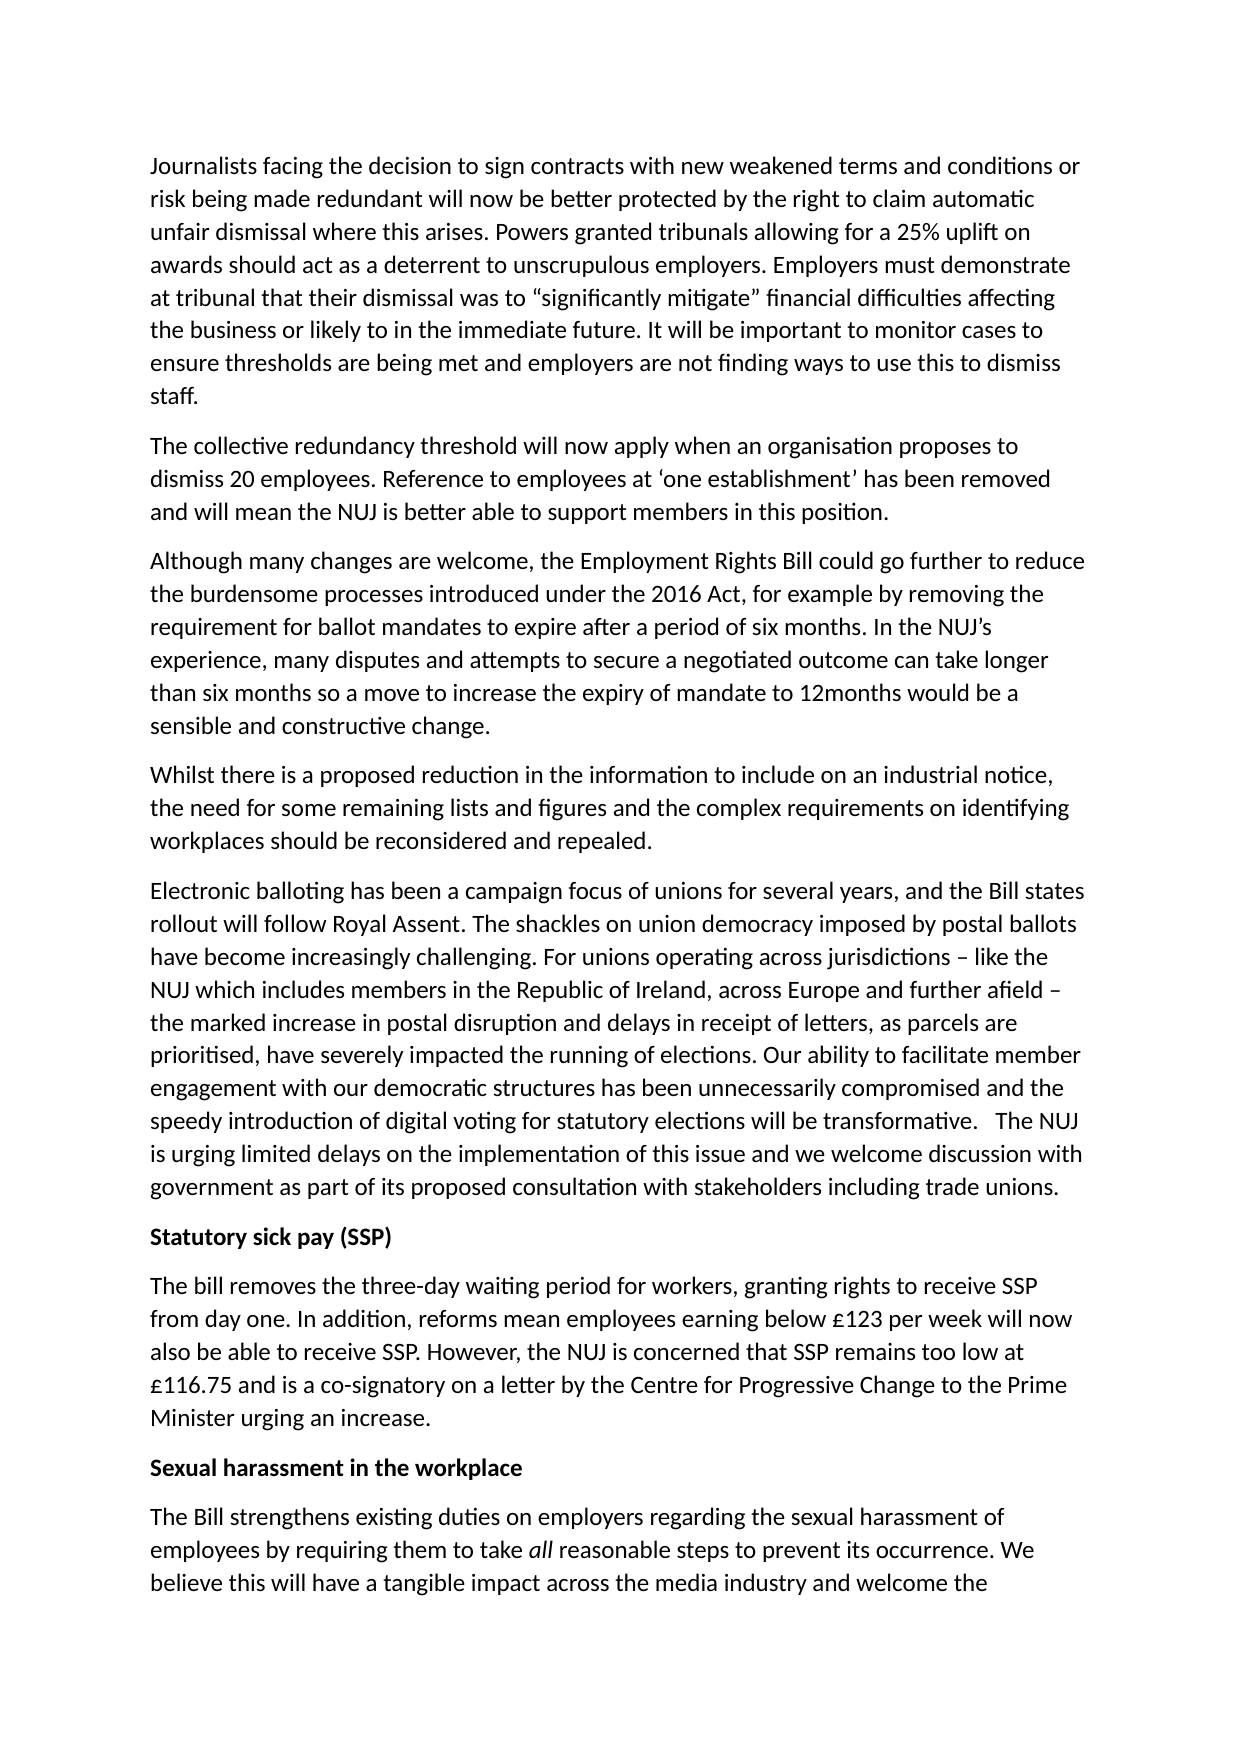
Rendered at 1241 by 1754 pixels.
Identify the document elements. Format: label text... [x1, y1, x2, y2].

text Although many changes are welcome, the Employment Rights Bill could go further to reduce the burdensome processes introduced under the 2016 Act, for example by removing the requirement for ballot mandates to expire after a period of six months. In the NUJ’s experience, many disputes and attempts to secure a negotiated outcome can take longer than six months so a move to increase the expiry of mandate to 12months would be a sensible and constructive change. [150, 545, 1090, 741]
text Electronic balloting has been a campaign focus of unions for several years, and the Bill states rollout will follow Royal Assent. The shackles on union democracy imposed by postal ballots have become increasingly challenging. For unions operating across jurisdictions – like the NUJ which includes members in the Republic of Ireland, across Europe and further afield – the marked increase in postal disruption and delays in receipt of letters, as parcels are prioritised, have severely impacted the running of elections. Our ability to facilitate member engagement with our democratic structures has been unnecessarily compromised and the speedy introduction of digital voting for statutory elections will be transformative. The NUJ is urging limited delays on the implementation of this issue and we welcome discussion with government as part of its proposed consultation with stakeholders including trade unions. [150, 875, 1090, 1202]
text Statutory sick pay (SSP) [150, 1221, 1090, 1251]
text Whilst there is a proposed reduction in the information to include on an industrial notice, the need for some remaining lists and figures and the complex requirements on identifying workplaces should be reconsidered and repealed. [150, 759, 1090, 856]
text Journalists facing the decision to sign contracts with new weakened terms and conditions or risk being made redundant will now be better protected by the right to claim automatic unfair dismissal where this arises. Powers granted tribunals allowing for a 25% uplift on awards should act as a deterrent to unscrupulous employers. Employers must demonstrate at tribunal that their dismissal was to “significantly mitigate” financial difficulties affecting the business or likely to in the immediate future. It will be important to monitor cases to ensure thresholds are being met and employers are not finding ways to use this to dismiss staff. [150, 150, 1090, 411]
text The collective redundancy threshold will now apply when an organisation proposes to dismiss 20 employees. Reference to employees at ‘one establishment’ has been removed and will mean the NUJ is better able to support members in this position. [150, 430, 1090, 526]
text The bill removes the three-day waiting period for workers, granting rights to receive SSP from day one. In addition, reforms mean employees earning below £123 per week will now also be able to receive SSP. However, the NUJ is concerned that SSP remains too low at £116.75 and is a co-signatory on a letter by the Centre for Progressive Change to the Prime Minister urging an increase. [150, 1270, 1090, 1433]
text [150, 1501, 1090, 1598]
text Sexual harassment in the workplace [150, 1452, 1090, 1482]
